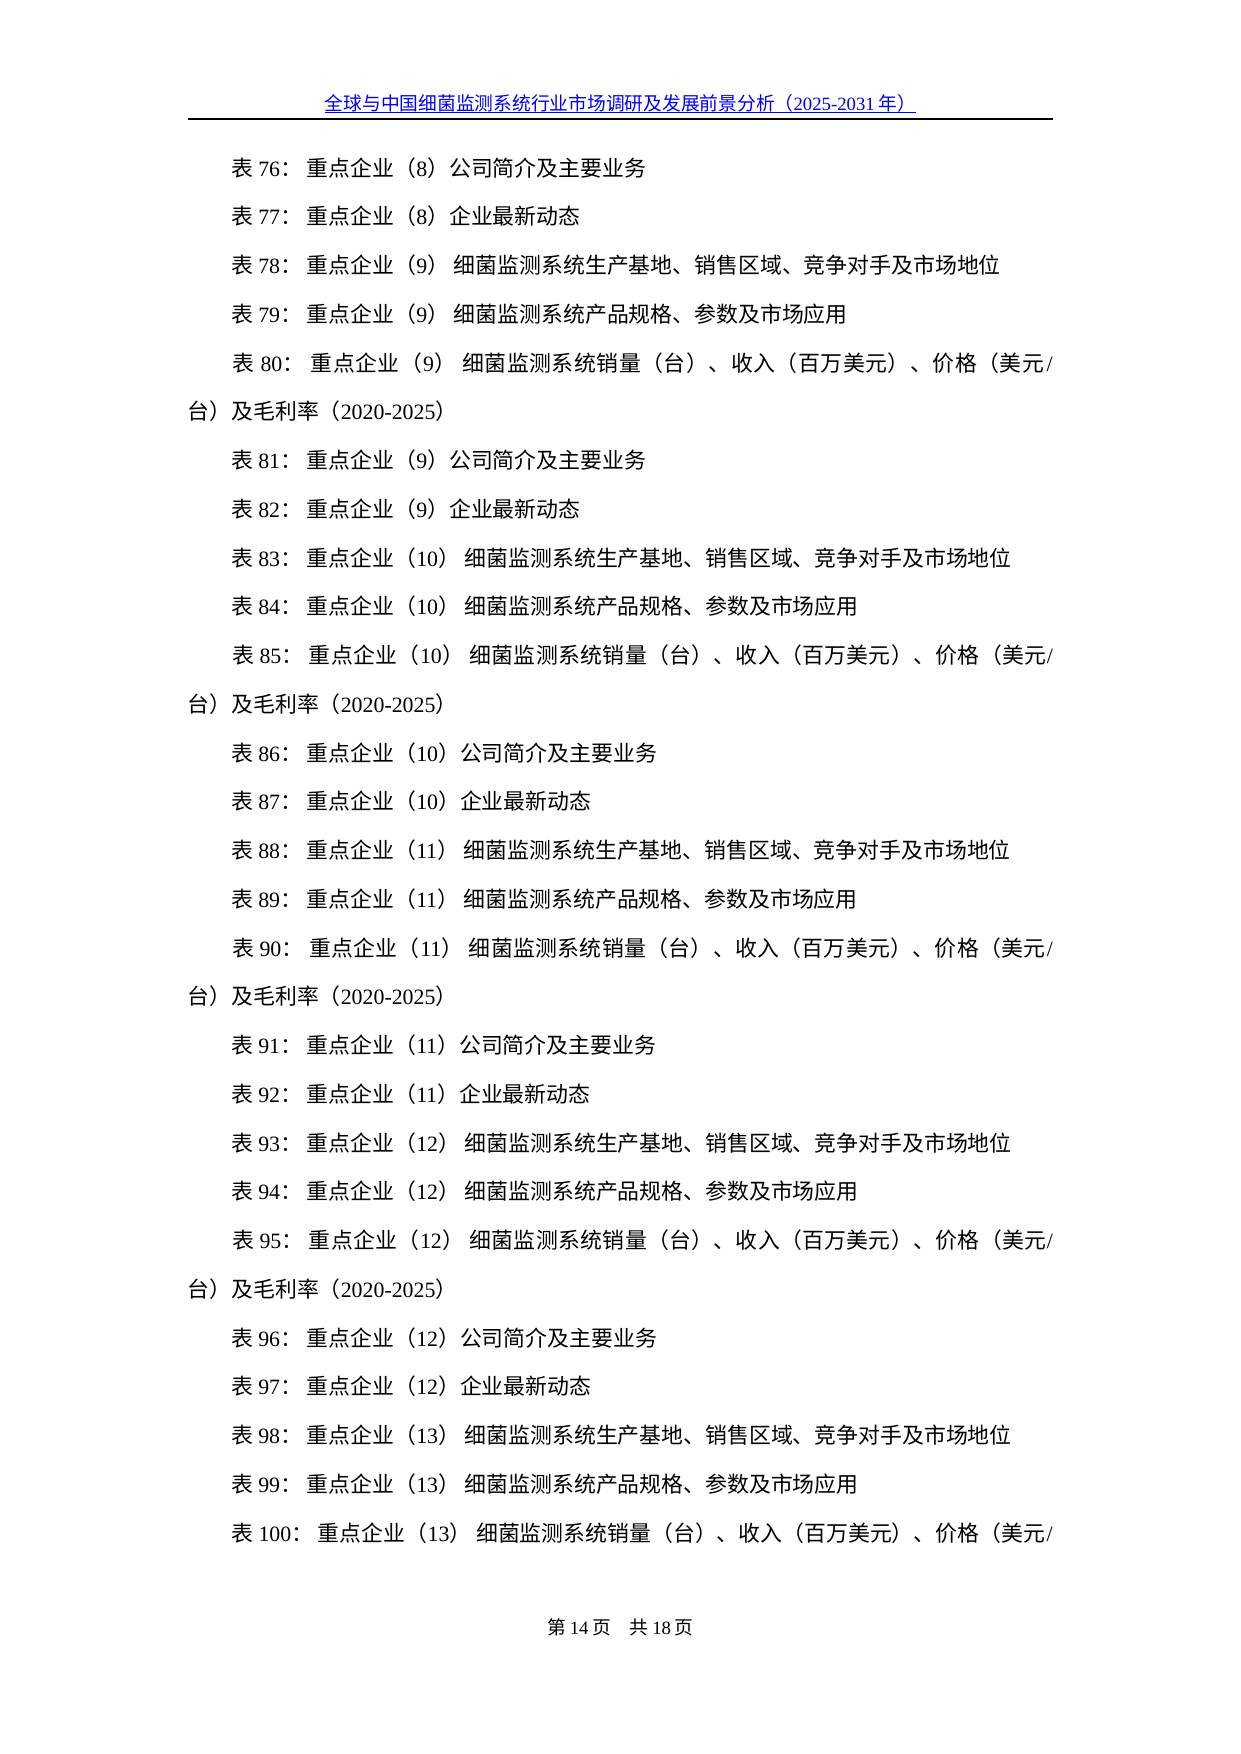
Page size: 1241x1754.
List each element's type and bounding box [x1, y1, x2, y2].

text [187, 150, 1053, 1548]
